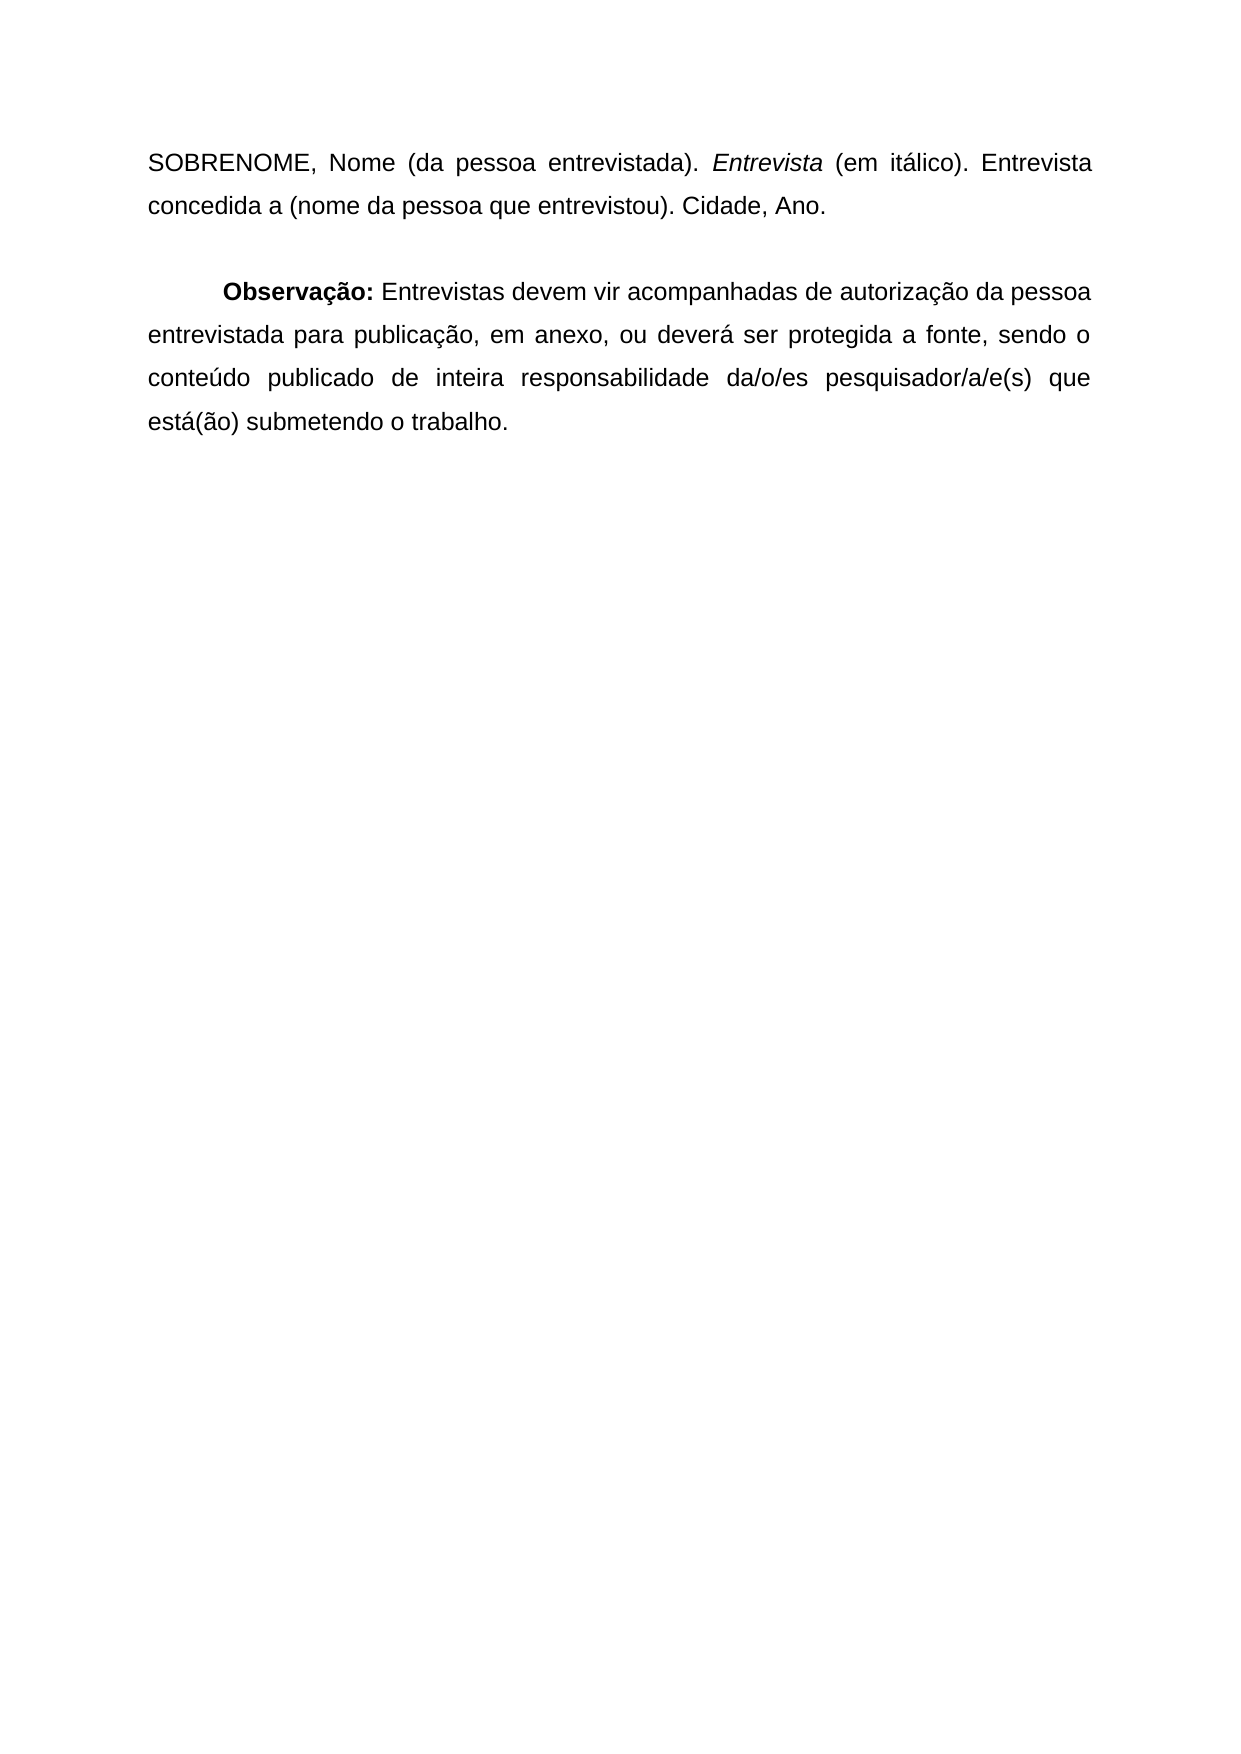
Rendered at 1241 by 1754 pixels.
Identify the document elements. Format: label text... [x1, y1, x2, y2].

text Observação: Entrevistas devem vir acompanhadas de autorização da pessoa entrevistada para publicação, em anexo, ou deverá ser protegida a fonte, sendo o conteúdo publicado de inteira responsabilidade da/o/es pesquisador/a/e(s) que está(ão) submetendo o trabalho. [148, 277, 1092, 435]
text SOBRENOME, Nome (da pessoa entrevistada). Entrevista (em itálico). Entrevista concedida a (nome da pessoa que entrevistou). Cidade, Ano. [148, 148, 1092, 219]
